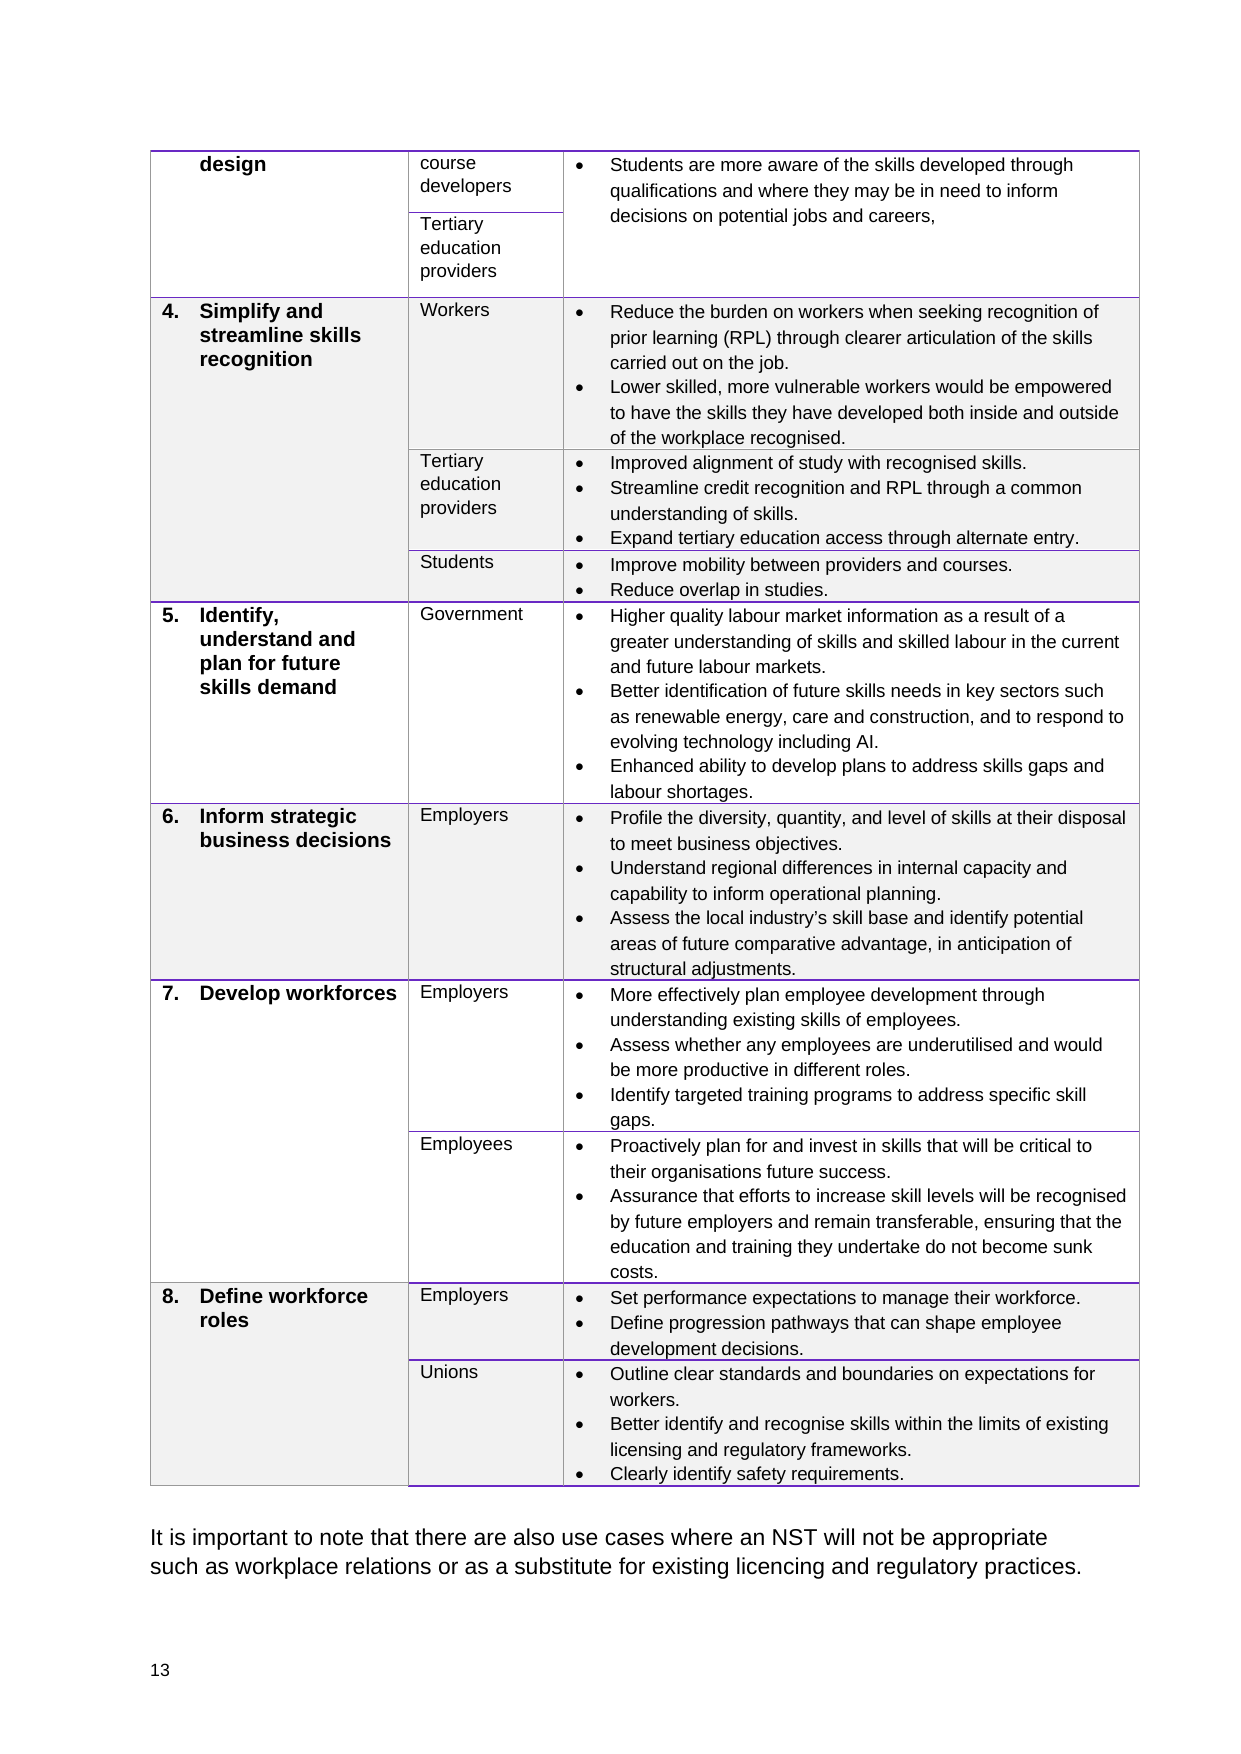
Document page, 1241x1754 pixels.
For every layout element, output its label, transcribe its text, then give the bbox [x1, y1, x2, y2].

table_cell Proactively plan for and invest in skills that will be critical to their organisations future success. Assurance that efforts to increase skill levels will be recognised by future employers and remain transferable, ensuring that the education and training they undertake do not become sunk costs. [564, 1132, 1139, 1282]
table_cell Higher quality labour market information as a result of a greater understanding of skills and skilled labour in the current and future labour markets. Better identification of future skills needs in key sectors such as renewable energy, care and construction, and to respond to evolving technology including AI. Enhanced ability to develop plans to address skills gaps and labour shortages. [564, 603, 1139, 803]
table_cell Define workforce roles [151, 1283, 408, 1485]
table_cell Identify, understand and plan for future skills demand [151, 603, 408, 803]
table_cell Workers [409, 298, 563, 448]
table_cell Unions [409, 1361, 563, 1485]
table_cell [409, 152, 563, 212]
table_cell Improve mobility between providers and courses. Reduce overlap in studies. [564, 551, 1139, 601]
table_cell Reduce the burden on workers when seeking recognition of prior learning (RPL) through clearer articulation of the skills carried out on the job. Lower skilled, more vulnerable workers would be empowered to have the skills they have developed both inside and outside of the workplace recognised. [564, 298, 1139, 448]
table_cell Profile the diversity, quantity, and level of skills at their disposal to meet business objectives. Understand regional differences in internal capacity and capability to inform operational planning. Assess the local industry’s skill base and identify potential areas of future comparative advantage, in anticipation of structural adjustments. [564, 804, 1139, 979]
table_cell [151, 152, 408, 297]
table_cell Employers [409, 804, 563, 979]
table_cell Tertiary education providers [409, 450, 563, 549]
table_cell Outline clear standards and boundaries on expectations for workers. Better identify and recognise skills within the limits of existing licensing and regulatory frameworks. Clearly identify safety requirements. [564, 1361, 1139, 1485]
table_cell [564, 152, 1139, 297]
table_cell Inform strategic business decisions [151, 804, 408, 979]
table_cell Government [409, 603, 563, 803]
table_cell Simplify and streamline skills recognition [151, 298, 408, 601]
table_cell Employees [409, 1132, 563, 1282]
table_cell Develop workforces [151, 981, 408, 1282]
table_cell Employers [409, 1284, 563, 1359]
table_cell Improved alignment of study with recognised skills. Streamline credit recognition and RPL through a common understanding of skills. Expand tertiary education access through alternate entry. [564, 450, 1139, 549]
table_cell Employers [409, 981, 563, 1131]
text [150, 1524, 1090, 1579]
table_cell Set performance expectations to manage their workforce. Define progression pathways that can shape employee development decisions. [564, 1284, 1139, 1359]
table_cell Students [409, 551, 563, 601]
table_cell Tertiary education providers [409, 213, 563, 297]
table_cell More effectively plan employee development through understanding existing skills of employees. Assess whether any employees are underutilised and would be more productive in different roles. Identify targeted training programs to address specific skill gaps. [564, 981, 1139, 1131]
